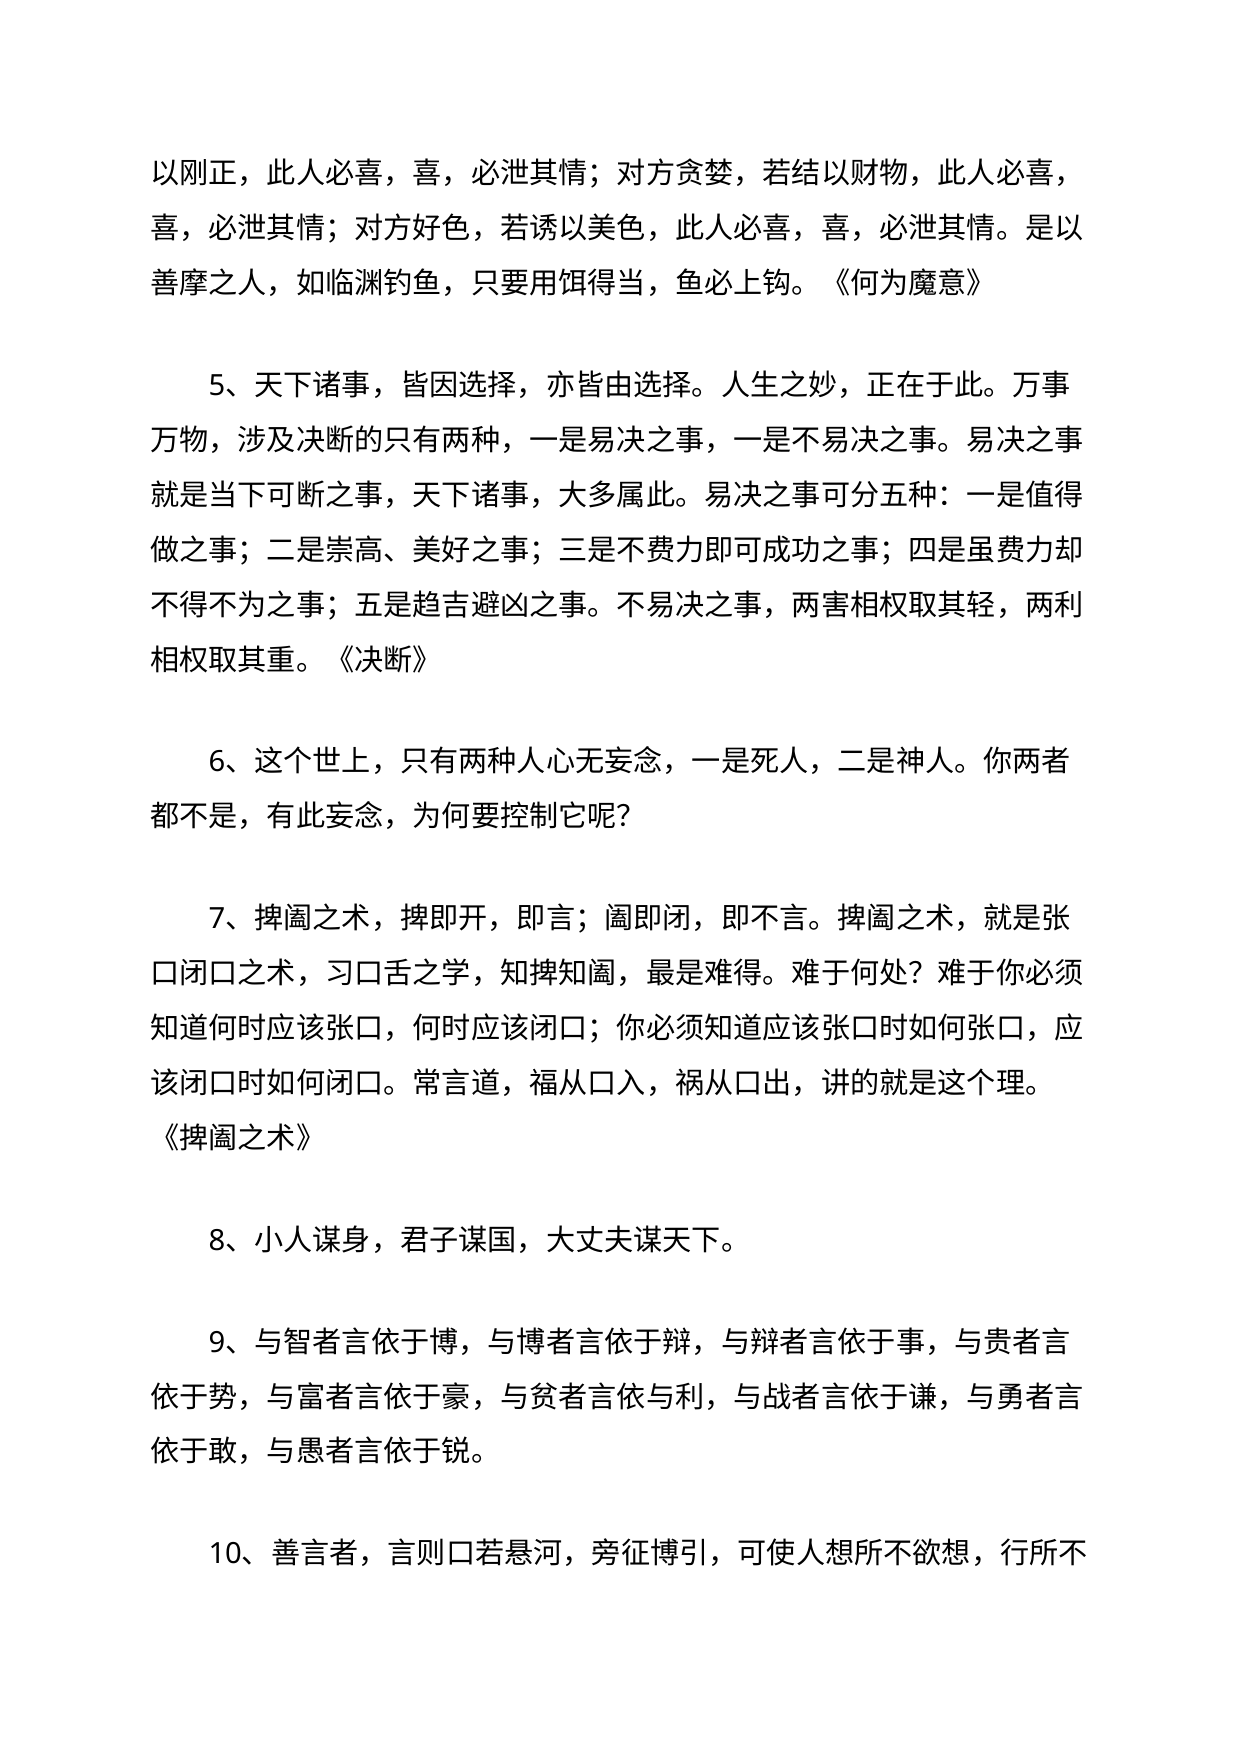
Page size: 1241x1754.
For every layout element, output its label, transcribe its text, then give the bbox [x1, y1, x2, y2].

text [150, 1530, 1090, 1572]
text 7、捭阖之术，捭即开，即言；阖即闭，即不言。捭阖之术，就是张口闭口之术，习口舌之学，知捭知阖，最是难得。难于何处？难于你必须知道何时应该张口，何时应该闭口；你必须知道应该张口时如何张口，应该闭口时如何闭口。常言道，福从口入，祸从口出，讲的就是这个理。《捭阖之术》 [150, 895, 1090, 1157]
text 8、小人谋身，君子谋国，大丈夫谋天下。 [150, 1216, 1090, 1258]
text 6、这个世上，只有两种人心无妄念，一是死人，二是神人。你两者都不是，有此妄念，为何要控制它呢？ [150, 738, 1090, 835]
text 5、天下诸事，皆因选择，亦皆由选择。人生之妙，正在于此。万事万物，涉及决断的只有两种，一是易决之事，一是不易决之事。易决之事就是当下可断之事，天下诸事，大多属此。易决之事可分五种：一是值得做之事；二是崇高、美好之事；三是不费力即可成功之事；四是虽费力却不得不为之事；五是趋吉避凶之事。不易决之事，两害相权取其轻，两利相权取其重。《决断》 [150, 362, 1090, 678]
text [150, 150, 1090, 302]
text 9、与智者言依于博，与博者言依于辩，与辩者言依于事，与贵者言依于势，与富者言依于豪，与贫者言依与利，与战者言依于谦，与勇者言依于敢，与愚者言依于锐。 [150, 1318, 1090, 1470]
